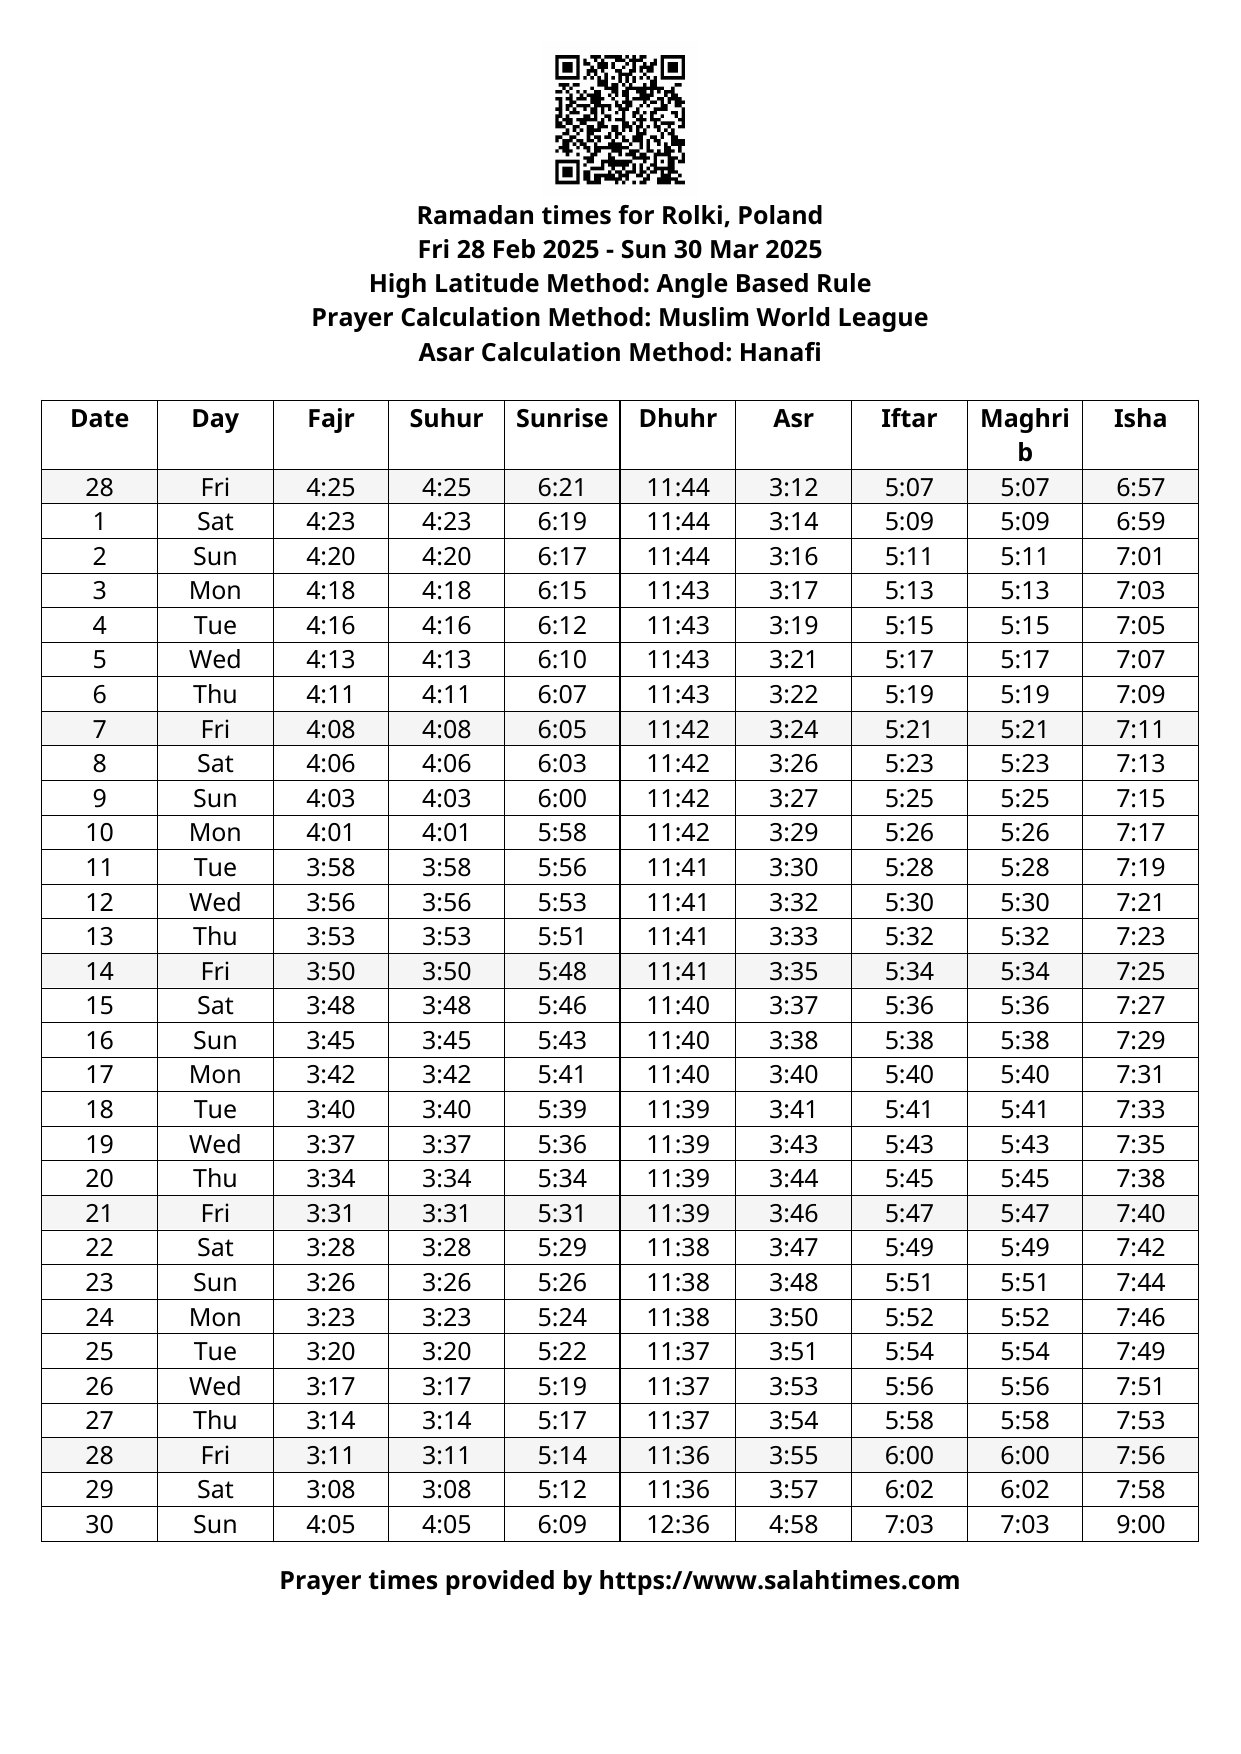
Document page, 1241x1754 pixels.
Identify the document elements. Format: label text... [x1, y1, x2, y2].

table_cell 5:32 [968, 919, 1082, 953]
table_cell 3:27 [736, 781, 851, 814]
table_cell 3:50 [274, 954, 388, 987]
table_cell 3:29 [736, 816, 851, 849]
table_cell 5:19 [505, 1369, 619, 1402]
table_cell 2 [42, 539, 157, 572]
table_cell 3:56 [274, 885, 388, 918]
table_cell 3:12 [736, 470, 851, 503]
table_cell Sat [158, 746, 273, 780]
table_cell Fri [158, 470, 273, 503]
table_cell 4:11 [274, 677, 388, 711]
table_cell 3:56 [389, 885, 504, 918]
table_cell 5:23 [852, 746, 967, 780]
table_cell 11:42 [621, 816, 735, 849]
table_cell 6:21 [505, 470, 619, 503]
table_cell 9 [42, 781, 157, 814]
table_cell 11:40 [621, 989, 735, 1022]
table_cell 11:41 [621, 850, 735, 884]
table_cell 5:52 [852, 1300, 967, 1333]
table_cell Sun [158, 1265, 273, 1299]
table_cell 3:44 [736, 1161, 851, 1195]
table_cell 11:42 [621, 781, 735, 814]
table_cell 3:43 [736, 1127, 851, 1160]
table_cell 4:23 [389, 504, 504, 538]
table_cell 7:46 [1083, 1300, 1198, 1333]
table_cell 3:50 [389, 954, 504, 987]
table_cell 3:26 [274, 1265, 388, 1299]
table_cell 11:39 [621, 1092, 735, 1126]
table_cell 16 [42, 1023, 157, 1057]
table_cell Fri [158, 712, 273, 745]
table_cell 3:37 [274, 1127, 388, 1160]
table_cell 1 [42, 504, 157, 538]
table_cell 4:16 [274, 608, 388, 642]
table_cell 11:41 [621, 885, 735, 918]
table_cell 3:46 [736, 1196, 851, 1229]
table_cell 6:15 [505, 574, 619, 607]
table_cell Wed [158, 1369, 273, 1402]
table_cell 11:43 [621, 643, 735, 676]
table_cell 11:38 [621, 1265, 735, 1299]
table_cell 11:37 [621, 1369, 735, 1402]
table_cell 3:31 [389, 1196, 504, 1229]
table_cell 5:25 [852, 781, 967, 814]
table_cell 3:34 [274, 1161, 388, 1195]
table_cell 7:05 [1083, 608, 1198, 642]
text Ramadan times for Rolki, Poland [42, 198, 1198, 232]
table_cell 7:40 [1083, 1196, 1198, 1229]
table_cell 3:21 [736, 643, 851, 676]
table_header Suhur [389, 401, 504, 469]
table_cell 6:57 [1083, 470, 1198, 503]
table_cell 5:36 [968, 989, 1082, 1022]
table_cell 7:38 [1083, 1161, 1198, 1195]
table_cell 5:58 [505, 816, 619, 849]
table_cell 4:13 [274, 643, 388, 676]
table_cell 24 [42, 1300, 157, 1333]
table_cell Sun [158, 1023, 273, 1057]
table_cell 5:52 [968, 1300, 1082, 1333]
table_cell 4:08 [274, 712, 388, 745]
table_cell 11:41 [621, 919, 735, 953]
table_cell 3:58 [274, 850, 388, 884]
table_cell Tue [158, 1334, 273, 1368]
table_cell 5:19 [852, 677, 967, 711]
table_cell 5:36 [852, 989, 967, 1022]
table_cell 5:22 [505, 1334, 619, 1368]
table_cell Sun [158, 539, 273, 572]
table_cell 5:56 [968, 1369, 1082, 1402]
text Fri 28 Feb 2025 - Sun 30 Mar 2025 [42, 232, 1198, 266]
table_cell 5:07 [852, 470, 967, 503]
table_cell 5:09 [968, 504, 1082, 538]
table_cell 5:24 [505, 1300, 619, 1333]
table_cell 5:26 [505, 1265, 619, 1299]
table_header Iftar [852, 401, 967, 469]
table_cell 11:43 [621, 574, 735, 607]
table_cell 3:48 [274, 989, 388, 1022]
table_cell 5:45 [852, 1161, 967, 1195]
table_cell 4:06 [389, 746, 504, 780]
table_cell 3:45 [274, 1023, 388, 1057]
table_cell 5:13 [852, 574, 967, 607]
table_cell 11:38 [621, 1231, 735, 1264]
table_cell 5:39 [505, 1092, 619, 1126]
table_cell 3:34 [389, 1161, 504, 1195]
table_cell 7:15 [1083, 781, 1198, 814]
table_cell 3:23 [274, 1300, 388, 1333]
table_cell 3:53 [389, 919, 504, 953]
table_cell Tue [158, 850, 273, 884]
table_cell 3:14 [389, 1404, 504, 1437]
table_cell Thu [158, 1161, 273, 1195]
table_cell 5:34 [968, 954, 1082, 987]
table_cell 25 [42, 1334, 157, 1368]
table_cell 7:03 [1083, 574, 1198, 607]
table_cell 5:28 [968, 850, 1082, 884]
table_cell 3:48 [736, 1265, 851, 1299]
table_cell 30 [42, 1507, 157, 1541]
table_cell 5:11 [968, 539, 1082, 572]
table_cell Thu [158, 677, 273, 711]
table_cell 5:36 [505, 1127, 619, 1160]
table_cell 29 [42, 1473, 157, 1506]
table_cell Fri [158, 954, 273, 987]
table_cell 7:53 [1083, 1404, 1198, 1437]
table_cell 6:05 [505, 712, 619, 745]
table_cell 7:27 [1083, 989, 1198, 1022]
table_cell 6:59 [1083, 504, 1198, 538]
table_cell 5:46 [505, 989, 619, 1022]
table_cell 11:43 [621, 608, 735, 642]
table_cell 4:23 [274, 504, 388, 538]
table_cell 3:45 [389, 1023, 504, 1057]
table_cell 6 [42, 677, 157, 711]
table_cell 7:09 [1083, 677, 1198, 711]
text High Latitude Method: Angle Based Rule [42, 266, 1198, 300]
table_cell 4:25 [389, 470, 504, 503]
table_cell 5:07 [968, 470, 1082, 503]
table_cell 5:30 [968, 885, 1082, 918]
table_cell 3:22 [736, 677, 851, 711]
table_cell 3:20 [274, 1334, 388, 1368]
table_cell 4:25 [274, 470, 388, 503]
table_cell 11:39 [621, 1196, 735, 1229]
table_cell 5:12 [505, 1473, 619, 1506]
picture [542, 41, 699, 198]
table_cell Fri [158, 1438, 273, 1472]
table_cell 4:58 [736, 1507, 851, 1541]
table_cell 3:37 [736, 989, 851, 1022]
table_cell 7:31 [1083, 1058, 1198, 1091]
table_cell 5:40 [968, 1058, 1082, 1091]
table_cell 5:32 [852, 919, 967, 953]
table_cell 11:36 [621, 1473, 735, 1506]
table_cell 7:11 [1083, 712, 1198, 745]
table_cell 3:33 [736, 919, 851, 953]
table_cell Wed [158, 643, 273, 676]
table_cell 5:17 [968, 643, 1082, 676]
table_header Sunrise [505, 401, 619, 469]
table_cell 6:02 [852, 1473, 967, 1506]
table_cell Wed [158, 885, 273, 918]
table_cell 12 [42, 885, 157, 918]
table_cell 7:17 [1083, 816, 1198, 849]
table_cell 5:45 [968, 1161, 1082, 1195]
table_cell 26 [42, 1369, 157, 1402]
table_cell Sun [158, 781, 273, 814]
table_cell 11:40 [621, 1058, 735, 1091]
table_cell 3:08 [389, 1473, 504, 1506]
table_cell 8 [42, 746, 157, 780]
table_cell 5:43 [852, 1127, 967, 1160]
table_cell 7:23 [1083, 919, 1198, 953]
table_cell 11:44 [621, 504, 735, 538]
table_cell 5:38 [852, 1023, 967, 1057]
table_header Isha [1083, 401, 1198, 469]
table_cell 6:07 [505, 677, 619, 711]
table_cell 3:11 [274, 1438, 388, 1472]
table_cell 5:49 [968, 1231, 1082, 1264]
table_cell 5:41 [852, 1092, 967, 1126]
table_cell 5:21 [968, 712, 1082, 745]
table_cell 20 [42, 1161, 157, 1195]
table_cell 3:16 [736, 539, 851, 572]
table_cell 11:38 [621, 1300, 735, 1333]
table_cell 7:07 [1083, 643, 1198, 676]
table_cell 7:19 [1083, 850, 1198, 884]
table_cell 6:19 [505, 504, 619, 538]
table_cell Mon [158, 574, 273, 607]
table_cell 6:10 [505, 643, 619, 676]
table_cell 4:06 [274, 746, 388, 780]
table_cell 3:57 [736, 1473, 851, 1506]
table_cell 18 [42, 1092, 157, 1126]
table_cell 4:03 [389, 781, 504, 814]
table_cell 17 [42, 1058, 157, 1091]
table_cell 11:39 [621, 1127, 735, 1160]
table_cell 5:49 [852, 1231, 967, 1264]
table_cell 5:14 [505, 1438, 619, 1472]
table_cell 15 [42, 989, 157, 1022]
table_cell Sat [158, 1231, 273, 1264]
table_cell 5:23 [968, 746, 1082, 780]
table_cell 3:14 [274, 1404, 388, 1437]
table_cell 4:18 [274, 574, 388, 607]
table_cell 4:08 [389, 712, 504, 745]
table_cell 4:05 [274, 1507, 388, 1541]
table_cell Mon [158, 816, 273, 849]
table_cell 19 [42, 1127, 157, 1160]
table_cell 11:42 [621, 746, 735, 780]
table_cell 5:54 [852, 1334, 967, 1368]
table_header Fajr [274, 401, 388, 469]
table_cell 4:16 [389, 608, 504, 642]
table_cell 6:09 [505, 1507, 619, 1541]
table_cell Sun [158, 1507, 273, 1541]
table_cell 4:20 [274, 539, 388, 572]
table_cell Sat [158, 1473, 273, 1506]
table_cell 5:09 [852, 504, 967, 538]
table_cell 6:12 [505, 608, 619, 642]
table_cell 7:25 [1083, 954, 1198, 987]
table_cell 4:01 [274, 816, 388, 849]
table_cell 6:00 [968, 1438, 1082, 1472]
table_cell 7:29 [1083, 1023, 1198, 1057]
table_cell Sat [158, 989, 273, 1022]
table_cell 3:37 [389, 1127, 504, 1160]
table_cell 3:40 [389, 1092, 504, 1126]
table_cell 3:38 [736, 1023, 851, 1057]
table_cell 5:40 [852, 1058, 967, 1091]
table_cell 5:31 [505, 1196, 619, 1229]
table_cell 11:36 [621, 1438, 735, 1472]
table_cell 11:37 [621, 1404, 735, 1437]
table_cell 3:17 [274, 1369, 388, 1402]
table_cell 5:43 [968, 1127, 1082, 1160]
text Prayer Calculation Method: Muslim World League [42, 300, 1198, 334]
table_cell 4:13 [389, 643, 504, 676]
table_cell 5:26 [852, 816, 967, 849]
table_cell 5:29 [505, 1231, 619, 1264]
table_cell 11:41 [621, 954, 735, 987]
table_cell Tue [158, 1092, 273, 1126]
table_cell 7:03 [852, 1507, 967, 1541]
table_cell 3:17 [736, 574, 851, 607]
table_cell Thu [158, 919, 273, 953]
table_cell 5:56 [505, 850, 619, 884]
table_cell 5 [42, 643, 157, 676]
table_cell 3:20 [389, 1334, 504, 1368]
table_cell 5:26 [968, 816, 1082, 849]
table_cell 3:35 [736, 954, 851, 987]
table_cell 3:28 [274, 1231, 388, 1264]
table_cell 3:19 [736, 608, 851, 642]
table_cell 11:39 [621, 1161, 735, 1195]
table_cell 5:51 [852, 1265, 967, 1299]
table_cell 23 [42, 1265, 157, 1299]
table_cell 3:50 [736, 1300, 851, 1333]
table_cell 5:28 [852, 850, 967, 884]
text Prayer times provided by https://www.salahtimes.com [42, 1563, 1198, 1597]
table_cell 12:36 [621, 1507, 735, 1541]
table_cell 5:54 [968, 1334, 1082, 1368]
table_cell 3:55 [736, 1438, 851, 1472]
table_cell 3:42 [389, 1058, 504, 1091]
table_header Asr [736, 401, 851, 469]
table_cell 4:03 [274, 781, 388, 814]
table_cell 7:21 [1083, 885, 1198, 918]
table_cell 5:25 [968, 781, 1082, 814]
table_cell 6:00 [852, 1438, 967, 1472]
table_cell 3:40 [274, 1092, 388, 1126]
table_cell 5:47 [852, 1196, 967, 1229]
table_cell 3:23 [389, 1300, 504, 1333]
table_cell 4:01 [389, 816, 504, 849]
table_cell 4:05 [389, 1507, 504, 1541]
table_cell 5:41 [968, 1092, 1082, 1126]
table_cell 11:42 [621, 712, 735, 745]
table_cell 5:17 [505, 1404, 619, 1437]
table_cell 5:41 [505, 1058, 619, 1091]
table_cell 5:47 [968, 1196, 1082, 1229]
table_cell 3:32 [736, 885, 851, 918]
table_cell 6:17 [505, 539, 619, 572]
table_cell 11 [42, 850, 157, 884]
table_cell 3:08 [274, 1473, 388, 1506]
table_header Maghrib [968, 401, 1082, 469]
table_cell 3:31 [274, 1196, 388, 1229]
table_cell 7:49 [1083, 1334, 1198, 1368]
table_cell 7:03 [968, 1507, 1082, 1541]
table_cell 7:56 [1083, 1438, 1198, 1472]
table_cell 7:58 [1083, 1473, 1198, 1506]
table_cell Wed [158, 1127, 273, 1160]
table_cell 3:14 [736, 504, 851, 538]
table_header Day [158, 401, 273, 469]
table_cell 3:42 [274, 1058, 388, 1091]
table_cell 3:53 [274, 919, 388, 953]
table_cell 5:51 [505, 919, 619, 953]
table_cell 4:11 [389, 677, 504, 711]
table_cell 3:53 [736, 1369, 851, 1402]
table_cell Tue [158, 608, 273, 642]
table_cell Fri [158, 1196, 273, 1229]
table_cell 21 [42, 1196, 157, 1229]
table_cell 3:40 [736, 1058, 851, 1091]
table_cell 3:26 [389, 1265, 504, 1299]
table_cell 7:01 [1083, 539, 1198, 572]
table_cell 5:34 [505, 1161, 619, 1195]
table_cell 5:17 [852, 643, 967, 676]
table_cell 9:00 [1083, 1507, 1198, 1541]
table_cell 3:30 [736, 850, 851, 884]
table_cell 5:15 [852, 608, 967, 642]
table_cell 7:42 [1083, 1231, 1198, 1264]
table_cell Mon [158, 1058, 273, 1091]
table_cell 3:11 [389, 1438, 504, 1472]
table_cell 11:44 [621, 470, 735, 503]
table_cell 3:47 [736, 1231, 851, 1264]
table_cell 11:40 [621, 1023, 735, 1057]
table_cell 4:18 [389, 574, 504, 607]
table_cell 6:02 [968, 1473, 1082, 1506]
table_cell 6:03 [505, 746, 619, 780]
table_cell 3:17 [389, 1369, 504, 1402]
table_cell 5:58 [852, 1404, 967, 1437]
table_cell 5:56 [852, 1369, 967, 1402]
table_cell 3:24 [736, 712, 851, 745]
table_cell 3:58 [389, 850, 504, 884]
table_cell 5:19 [968, 677, 1082, 711]
table_cell 5:51 [968, 1265, 1082, 1299]
table_cell 5:38 [968, 1023, 1082, 1057]
table_cell Mon [158, 1300, 273, 1333]
table_cell 3 [42, 574, 157, 607]
table_cell 5:11 [852, 539, 967, 572]
table_cell 5:53 [505, 885, 619, 918]
table_cell 11:44 [621, 539, 735, 572]
table_header Dhuhr [621, 401, 735, 469]
table_cell 28 [42, 1438, 157, 1472]
table_cell 7:13 [1083, 746, 1198, 780]
table_header Date [42, 401, 157, 469]
table_cell 14 [42, 954, 157, 987]
table_cell 13 [42, 919, 157, 953]
table_cell 3:41 [736, 1092, 851, 1126]
table_cell 11:37 [621, 1334, 735, 1368]
table_cell 3:51 [736, 1334, 851, 1368]
table_cell 3:26 [736, 746, 851, 780]
table_cell 5:15 [968, 608, 1082, 642]
table_cell Sat [158, 504, 273, 538]
table_cell Thu [158, 1404, 273, 1437]
table_cell 22 [42, 1231, 157, 1264]
text Asar Calculation Method: Hanafi [42, 334, 1198, 368]
table_cell 5:21 [852, 712, 967, 745]
table_cell 7:51 [1083, 1369, 1198, 1402]
table_cell 5:48 [505, 954, 619, 987]
table_cell 3:48 [389, 989, 504, 1022]
table_cell 28 [42, 470, 157, 503]
table_cell 4:20 [389, 539, 504, 572]
table_cell 7:44 [1083, 1265, 1198, 1299]
table_cell 4 [42, 608, 157, 642]
table_cell 5:30 [852, 885, 967, 918]
table_cell 6:00 [505, 781, 619, 814]
table_cell 10 [42, 816, 157, 849]
table_cell 3:28 [389, 1231, 504, 1264]
table_cell 5:58 [968, 1404, 1082, 1437]
table_cell 5:43 [505, 1023, 619, 1057]
table_cell 7 [42, 712, 157, 745]
table_cell 5:34 [852, 954, 967, 987]
table_cell 7:35 [1083, 1127, 1198, 1160]
table_cell 11:43 [621, 677, 735, 711]
table_cell 3:54 [736, 1404, 851, 1437]
table_cell 27 [42, 1404, 157, 1437]
table_cell 7:33 [1083, 1092, 1198, 1126]
table_cell 5:13 [968, 574, 1082, 607]
